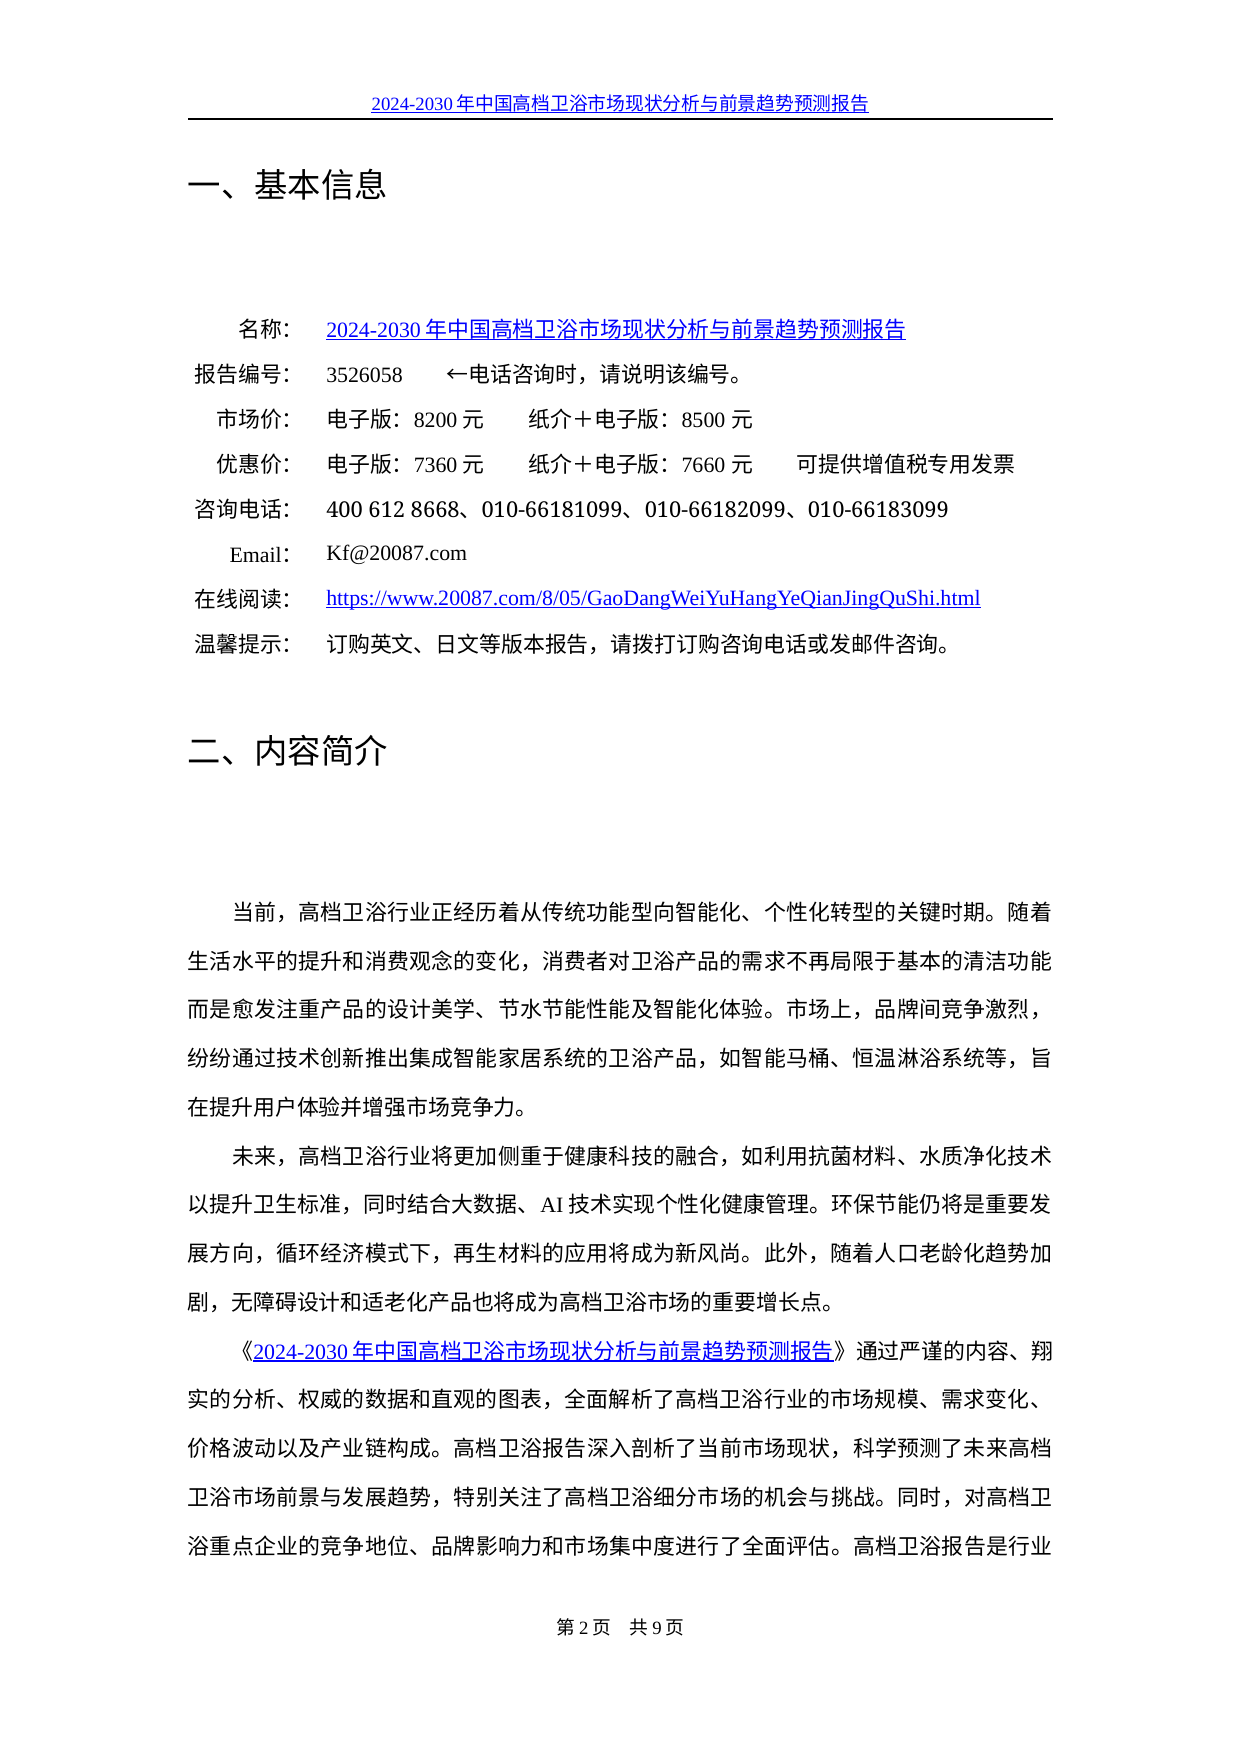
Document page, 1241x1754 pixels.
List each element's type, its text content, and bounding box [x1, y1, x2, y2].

table_cell Kf@20087.com [315, 537, 1073, 582]
table_header 名称： [167, 312, 315, 357]
table_cell Email： [167, 537, 315, 582]
table_cell 温馨提示： [167, 627, 315, 672]
table_cell 400 612 8668、010-66181099、010-66182099、010-66183099 [315, 492, 1073, 537]
table_cell 在线阅读： [167, 582, 315, 627]
table_cell 报告编号： [167, 357, 315, 402]
table_header 2024-2030年中国高档卫浴市场现状分析与前景趋势预测报告 [315, 312, 1073, 357]
table_cell 市场价： [167, 402, 315, 447]
title 二、内容简介 [187, 717, 1053, 782]
title 一、基本信息 [187, 150, 1053, 215]
table_cell 优惠价： [167, 447, 315, 492]
table_cell 订购英文、日文等版本报告，请拨打订购咨询电话或发邮件咨询。 [315, 627, 1073, 672]
table_cell [315, 582, 1073, 627]
table_cell 3526058 ←电话咨询时，请说明该编号。 [315, 357, 1073, 402]
table_cell 电子版：7360 元 纸介＋电子版：7660 元 可提供增值税专用发票 [315, 447, 1073, 492]
table_cell 咨询电话： [167, 492, 315, 537]
table_cell 电子版：8200 元 纸介＋电子版：8500 元 [315, 402, 1073, 447]
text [187, 894, 1053, 1561]
